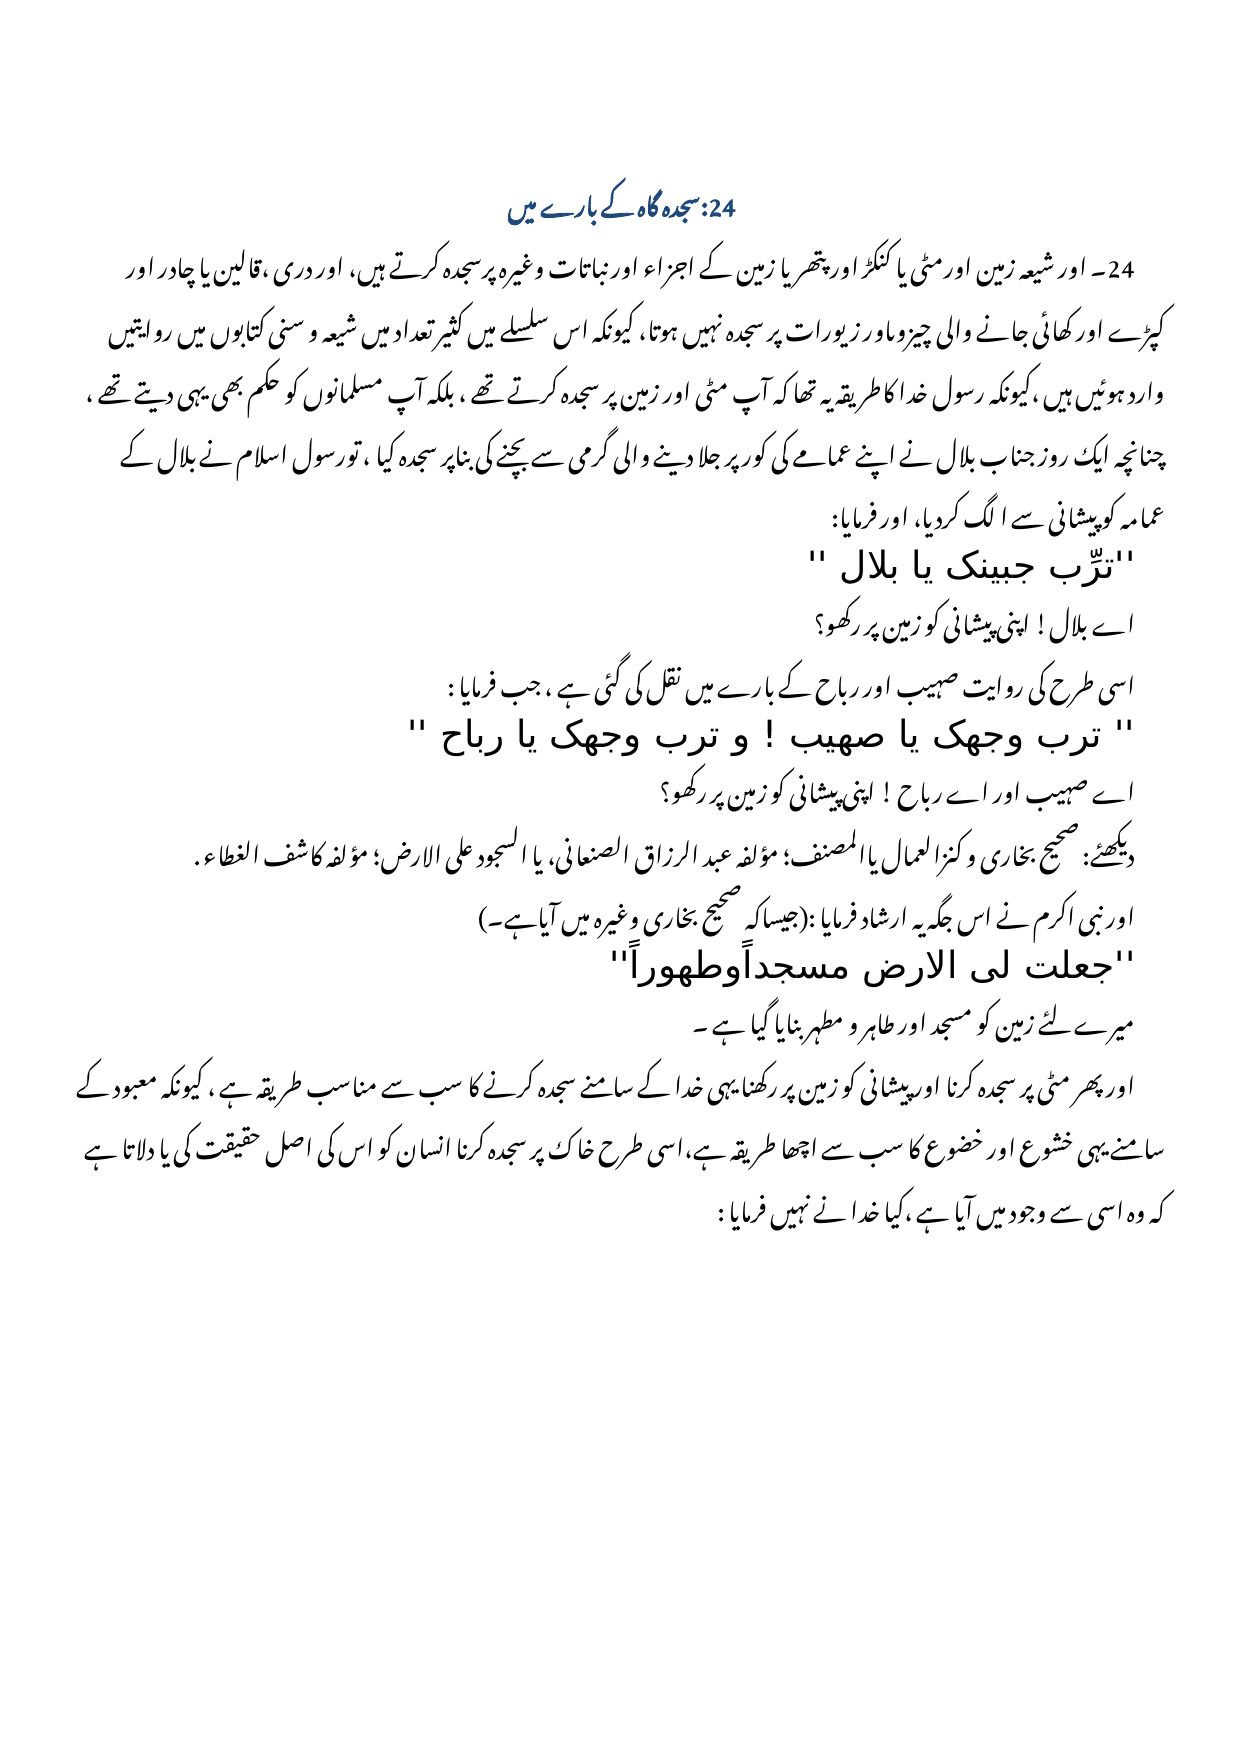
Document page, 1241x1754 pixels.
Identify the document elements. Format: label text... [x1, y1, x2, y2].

subtitle 24:سجدہ گاہ کے بارے میں [75, 169, 1165, 231]
text اے بلال! اپنی پیشانی کو زمین پر رکھو؟ [75, 587, 1165, 650]
text اسی طرح کی روایت صہیب اور رباح کے بارے میں نقل کی گئی ہے ، جب فرمایا : [75, 650, 1165, 712]
text 24۔ اور شیعہ زمین اورمٹی یا کنکڑ اور پتھریا زمین کے اجزاء اور نباتات وغیرہ پرسجدہ کرتے ہیں، اور دری ،قالین یا چادر اور کپڑے اور کھائی جانے والی چیزوںاور زیورات پر سجدہ نہیں ہوتا، کیونکہ اس سلسلے میں کثیر تعداد میں شیعہ و سنی کتابوں میں روایتیں وارد ہوئیں ہیں ،کیونکہ رسول خدا کاطریقہ یہ تھا کہ آپ مٹی اور زمین پر سجدہ کرتے تھے ، بلکہ آپ مسلمانوں کو حکم بھی یہی دیتے تھے ، چنانچہ ایک روز جناب بلال نے اپنے عمامے کی کورپر جلا دینے والی گرمی سے بچنے کی بناپر سجدہ کیا ، تورسول اسلام نے بلال کے عمامہ کو پیشانی سے ا لگ کردیا، اور فرمایا: [75, 231, 1165, 544]
text دیکھئے: صحیح بخاری و کنزالعمال یاالمصنف؛ مؤلفہ عبد الرزاق الصنعانی، یا السجود علی الارض؛ مؤلفہ کاشف الغطاء . [75, 818, 1165, 881]
text '' ترب وجهک یا صهیب ! و ترب وجهک یا رباح '' [75, 712, 1165, 756]
text اور پھر مٹی پر سجدہ کرنا اور پیشانی کو زمین پر رکھنا یہی خدا کے سامنے سجدہ کرنے کا سب سے مناسب طریقہ ہے ، کیونکہ معبود کے سامنے یہی خشوع اور خضوع کا سب سے اچھا طریقہ ہے،اسی طرح خاک پر سجدہ کرنا انسان کو اس کی اصل حقیقت کی یا دلاتا ہے کہ وہ اسی سے وجود میں آیا ہے ،کیا خدا نے نہیں فرمایا : [75, 1050, 1165, 1237]
text ''جعلت لی الارض مسجداًوطهوراً'' [75, 943, 1165, 987]
text اے صہیب اور اے رباح ! اپنی پیشانی کو زمین پر رکھو؟ [75, 756, 1165, 818]
text ''ترِّب جبینک یا بلال '' [75, 544, 1165, 587]
text اور نبی اکرم نے اس جگہ یہ ارشاد فرمایا :(جیساکہ صحیح بخاری وغیرہ میں آیاہے۔) [75, 881, 1165, 943]
text میرے لئے زمین کو مسجد اور طاہر و مطہر بنایا گیا ہے ۔ [75, 987, 1165, 1050]
